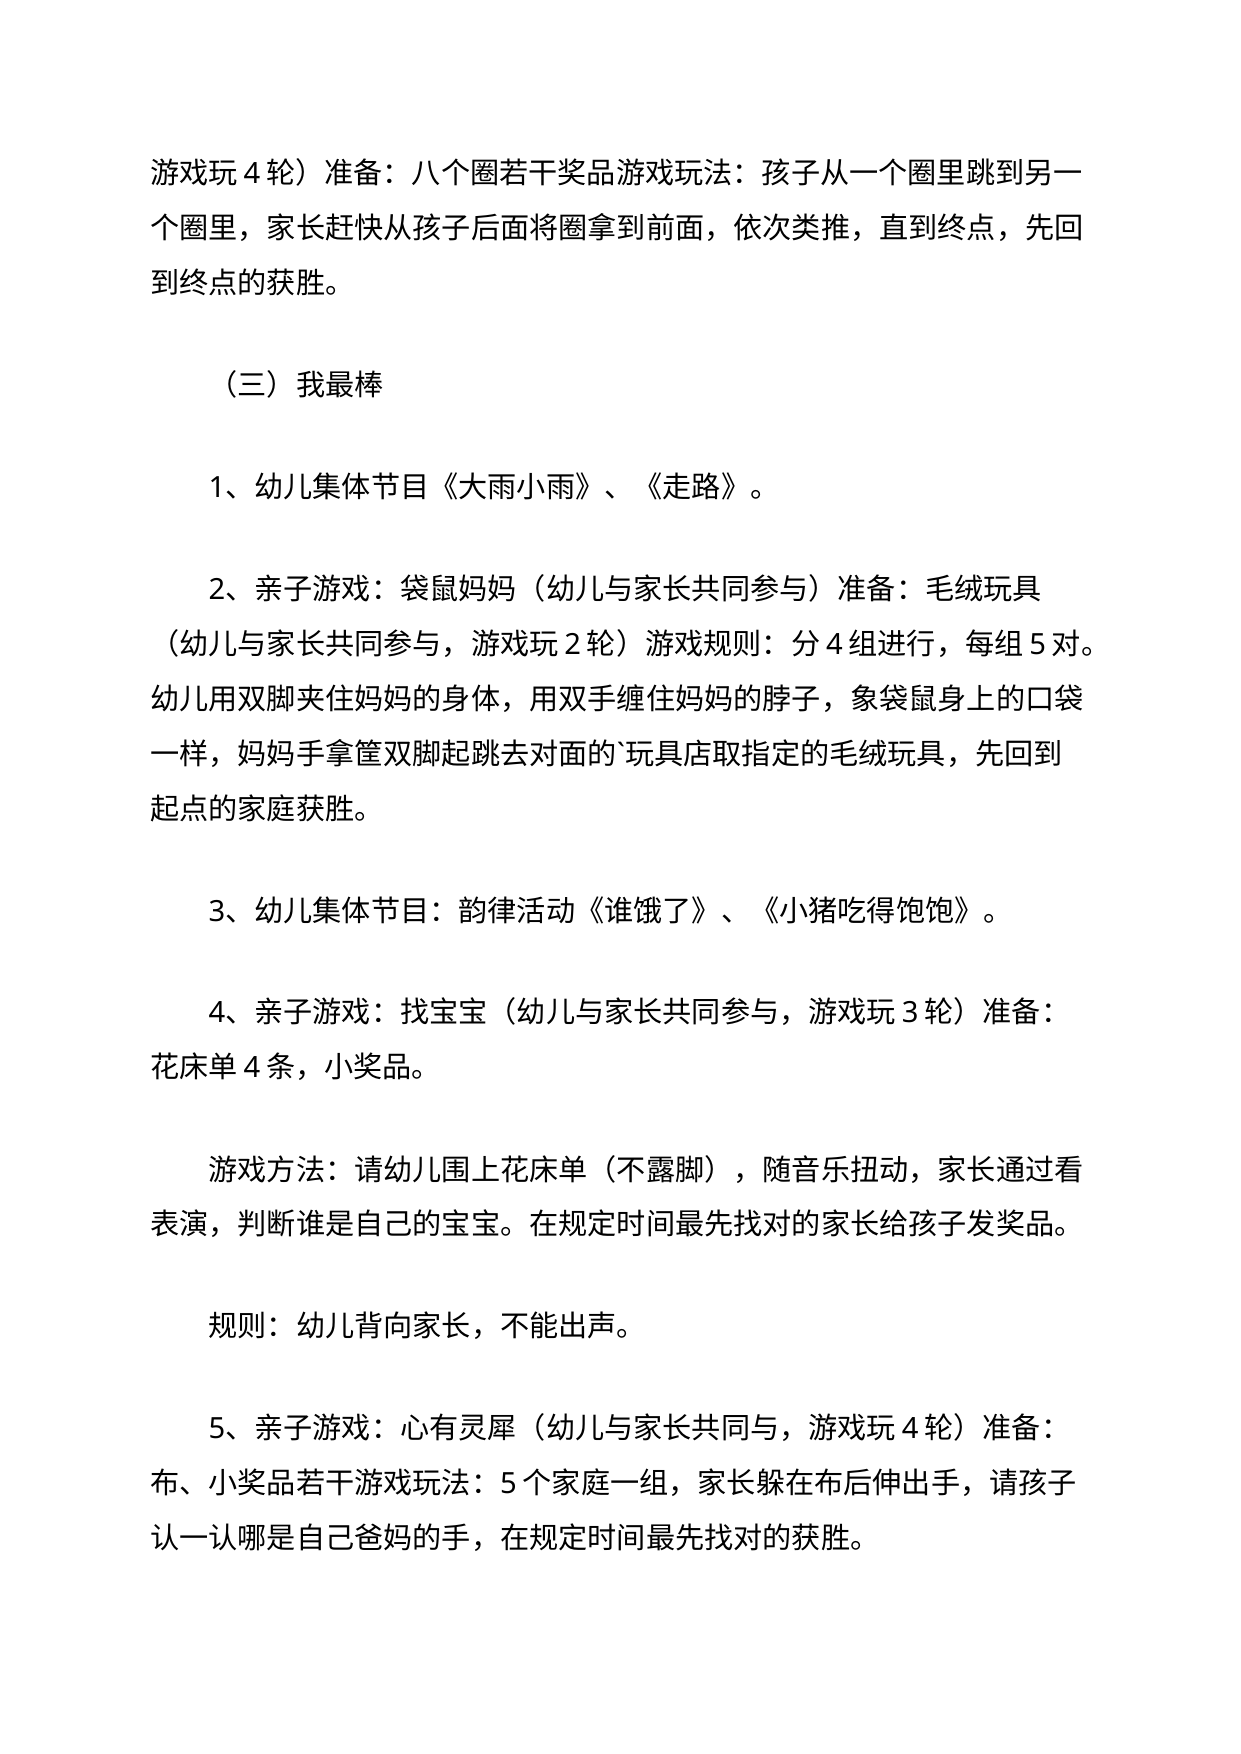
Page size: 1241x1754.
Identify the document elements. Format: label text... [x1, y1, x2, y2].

text （三）我最棒 [150, 362, 1090, 404]
text 2、亲子游戏：袋鼠妈妈（幼儿与家长共同参与）准备：毛绒玩具（幼儿与家长共同参与，游戏玩2轮）游戏规则：分4组进行，每组5对。幼儿用双脚夹住妈妈的身体，用双手缠住妈妈的脖子，象袋鼠身上的口袋一样，妈妈手拿筐双脚起跳去对面的`玩具店取指定的毛绒玩具，先回到起点的家庭获胜。 [150, 565, 1090, 828]
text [150, 150, 1090, 302]
text 游戏方法：请幼儿围上花床单（不露脚），随音乐扭动，家长通过看表演，判断谁是自己的宝宝。在规定时间最先找对的家长给孩子发奖品。 [150, 1146, 1090, 1243]
text 4、亲子游戏：找宝宝（幼儿与家长共同参与，游戏玩3轮）准备：花床单4条，小奖品。 [150, 989, 1090, 1086]
text 3、幼儿集体节目：韵律活动《谁饿了》、《小猪吃得饱饱》。 [150, 887, 1090, 929]
text 规则：幼儿背向家长，不能出声。 [150, 1303, 1090, 1345]
text 5、亲子游戏：心有灵犀（幼儿与家长共同与，游戏玩4轮）准备：布、小奖品若干游戏玩法：5个家庭一组，家长躲在布后伸出手，请孩子认一认哪是自己爸妈的手，在规定时间最先找对的获胜。 [150, 1404, 1090, 1557]
text 1、幼儿集体节目《大雨小雨》、《走路》。 [150, 463, 1090, 506]
